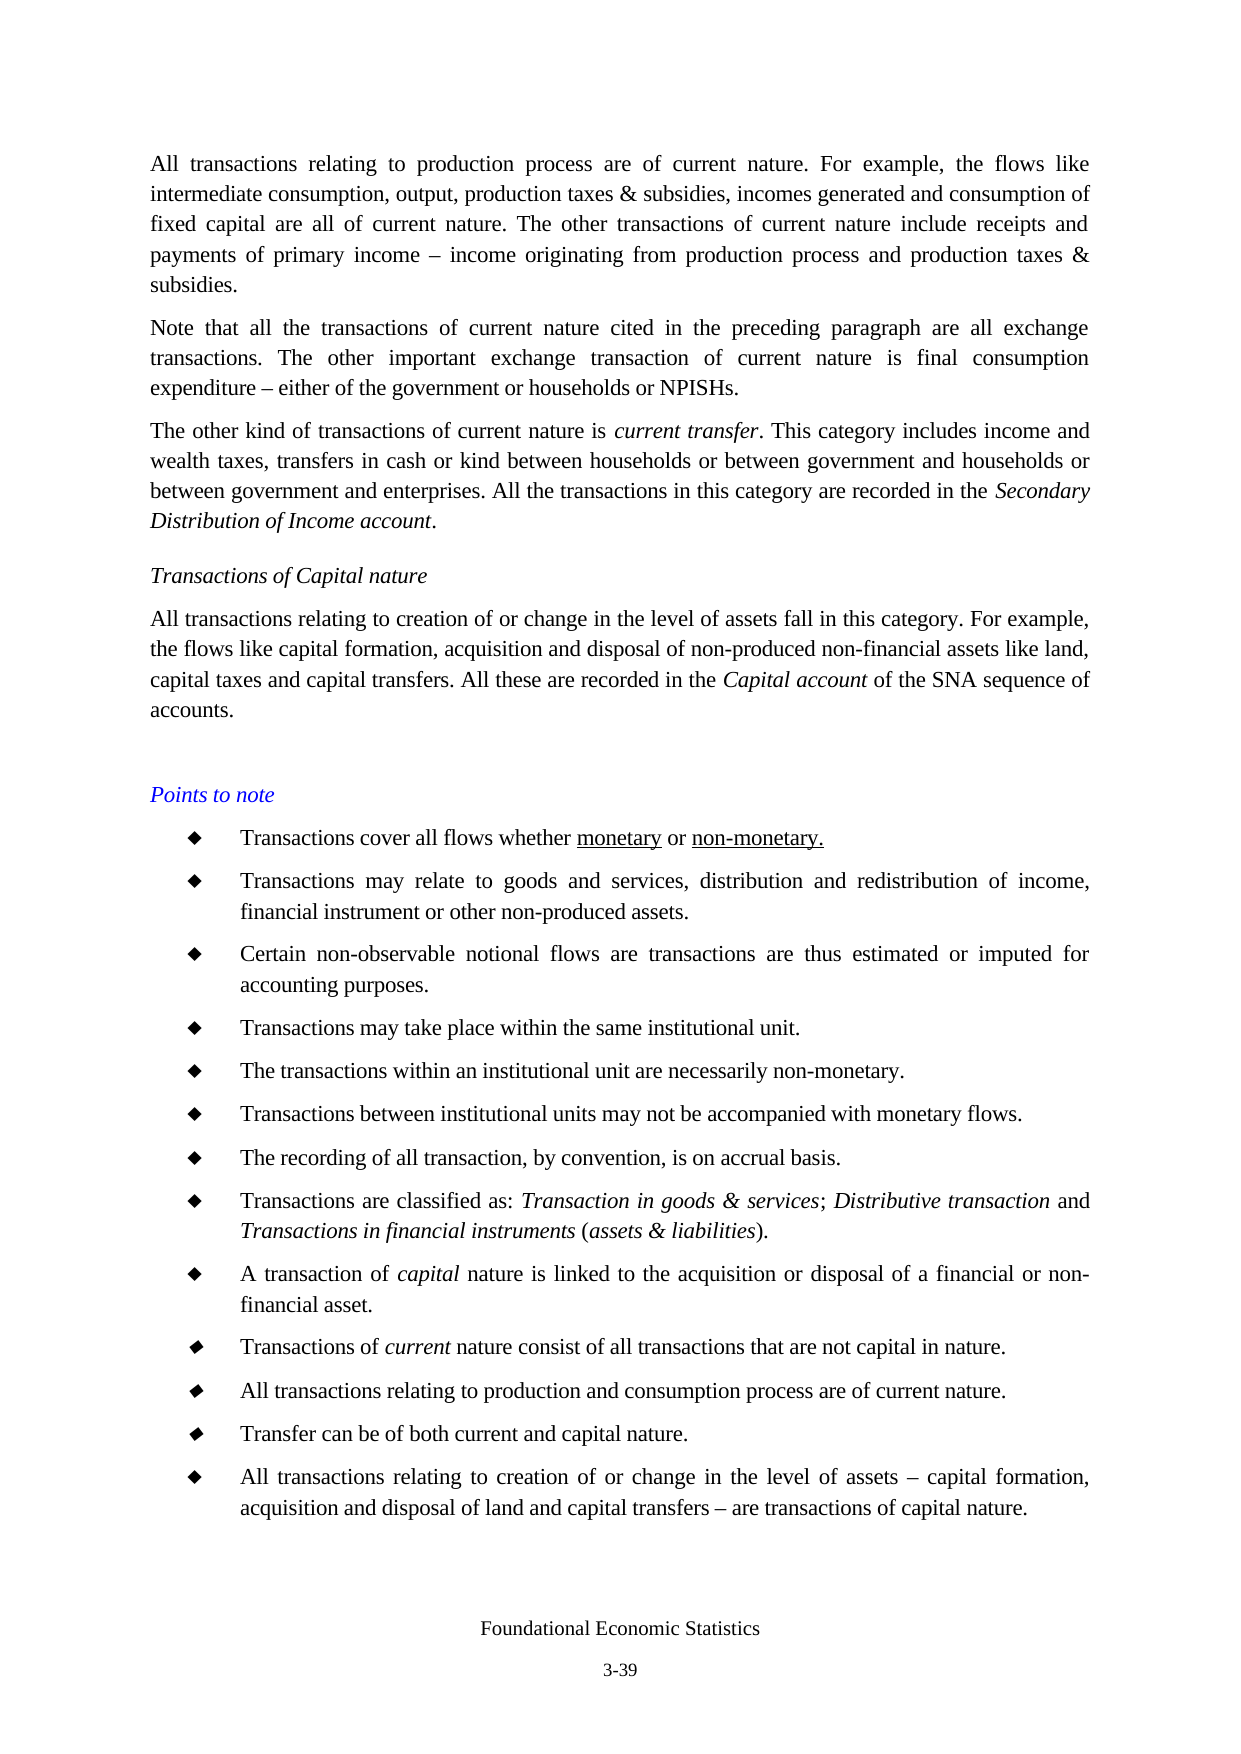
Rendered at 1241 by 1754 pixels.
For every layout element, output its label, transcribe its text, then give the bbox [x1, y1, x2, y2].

list The transactions within an institutional unit are necessarily non-monetary. [187, 1057, 1090, 1084]
list Transactions may relate to goods and services, distribution and redistribution of income, financial instrument or other non-produced assets. [187, 867, 1090, 924]
list All transactions relating to creation of or change in the level of assets – capital formation, acquisition and disposal of land and capital transfers – are transactions of capital nature. [187, 1463, 1090, 1520]
list Transactions are classified as: Transaction in goods & services; Distributive transaction and Transactions in financial instruments (assets & liabilities). [187, 1187, 1090, 1244]
list All transactions relating to production and consumption process are of current nature. [187, 1377, 1090, 1403]
list Transfer can be of both current and capital nature. [187, 1420, 1090, 1447]
text Transactions of Capital nature [150, 562, 1090, 589]
list Transactions may take place within the same institutional unit. [187, 1014, 1090, 1041]
list Transactions of current nature consist of all transactions that are not capital in nature. [187, 1333, 1090, 1360]
text All transactions relating to creation of or change in the level of assets fall in this category. For example, the flows like capital formation, acquisition and disposal of non-produced non-financial assets like land, capital taxes and capital transfers. All these are recorded in the Capital account of the SNA sequence of accounts. [150, 605, 1090, 722]
text The other kind of transactions of current nature is current transfer. This category includes income and wealth taxes, transfers in cash or kind between households or between government and households or between government and enterprises. All the transactions in this category are recorded in the Secondary Distribution of Income account. [150, 417, 1090, 534]
text All transactions relating to production process are of current nature. For example, the flows like intermediate consumption, output, production taxes & subsidies, incomes generated and consumption of fixed capital are all of current nature. The other transactions of current nature include receipts and payments of primary income – income originating from production process and production taxes & subsidies. [150, 150, 1090, 297]
list The recording of all transaction, by convention, is on accrual basis. [187, 1143, 1090, 1170]
text Note that all the transactions of current nature cited in the preceding paragraph are all exchange transactions. The other important exchange transaction of current nature is final consumption expenditure – either of the government or households or NPISHs. [150, 313, 1090, 400]
list Transactions between institutional units may not be accompanied with monetary flows. [187, 1100, 1090, 1127]
list Certain non-observable notional flows are transactions are thus estimated or imputed for accounting purposes. [187, 941, 1090, 997]
text Points to note [150, 781, 1090, 808]
list A transaction of capital nature is linked to the acquisition or disposal of a financial or non-financial asset. [187, 1260, 1090, 1317]
list Transactions cover all flows whether monetary or non-monetary. [187, 824, 1090, 851]
